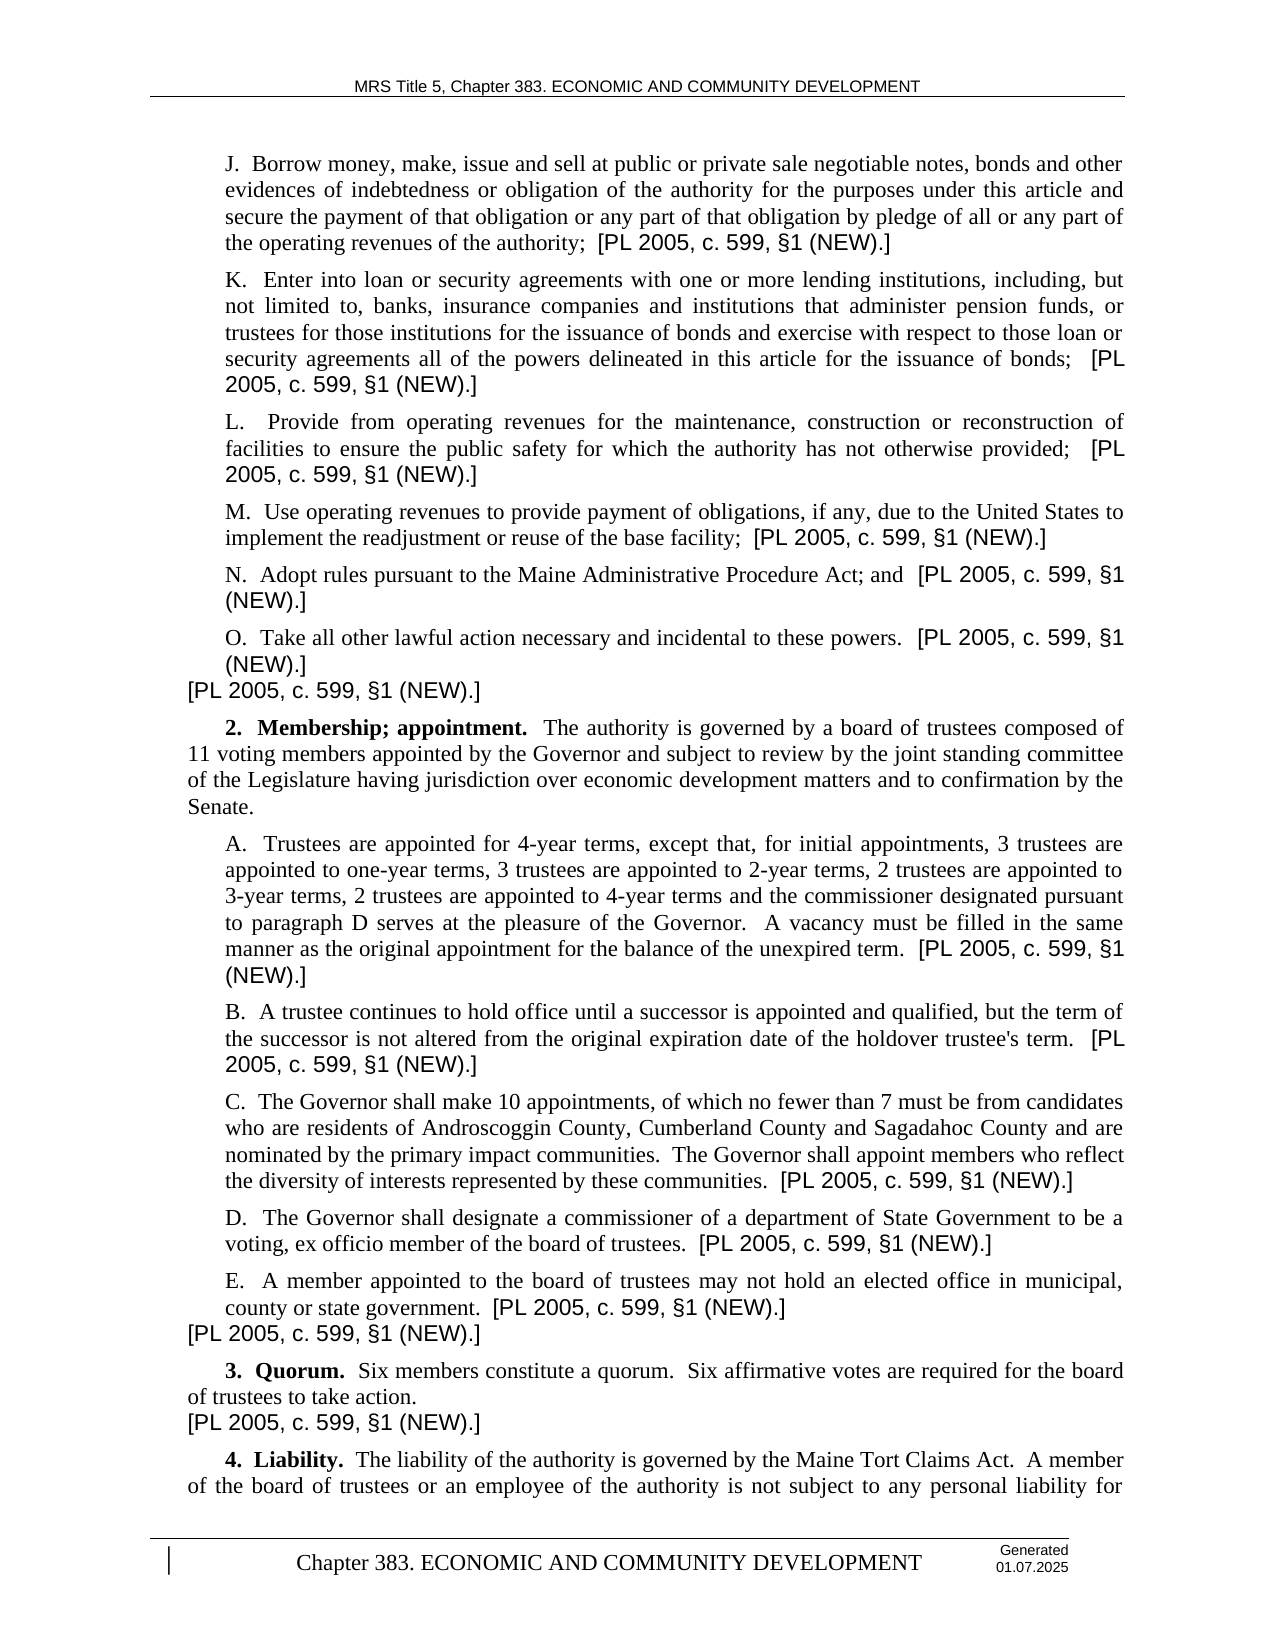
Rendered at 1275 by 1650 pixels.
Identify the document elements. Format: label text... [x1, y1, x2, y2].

text D. The Governor shall designate a commissioner of a department of State Government to be a voting, ex officio member of the board of trustees. [PL 2005, c. 599, §1 (NEW).] [225, 1204, 1125, 1257]
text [187, 1446, 1125, 1499]
text L. Provide from operating revenues for the maintenance, construction or reconstruction of facilities to ensure the public safety for which the authority has not otherwise provided; [PL 2005, c. 599, §1 (NEW).] [225, 408, 1125, 487]
text [PL 2005, c. 599, §1 (NEW).] [187, 1409, 1125, 1436]
text 2. Membership; appointment. The authority is governed by a board of trustees composed of 11 voting members appointed by the Governor and subject to review by the joint standing committee of the Legislature having jurisdiction over economic development matters and to confirmation by the Senate. [187, 714, 1125, 819]
text N. Adopt rules pursuant to the Maine Administrative Procedure Act; and [PL 2005, c. 599, §1 (NEW).] [225, 561, 1125, 614]
text K. Enter into loan or security agreements with one or more lending institutions, including, but not limited to, banks, insurance companies and institutions that administer pension funds, or trustees for those institutions for the issuance of bonds and exercise with respect to those loan or security agreements all of the powers delineated in this article for the issuance of bonds; [PL 2005, c. 599, §1 (NEW).] [225, 266, 1125, 398]
text E. A member appointed to the board of trustees may not hold an elected office in municipal, county or state government. [PL 2005, c. 599, §1 (NEW).] [225, 1267, 1125, 1320]
text O. Take all other lawful action necessary and incidental to these powers. [PL 2005, c. 599, §1 (NEW).] [225, 624, 1125, 677]
text C. The Governor shall make 10 appointments, of which no fewer than 7 must be from candidates who are residents of Androscoggin County, Cumberland County and Sagadahoc County and are nominated by the primary impact communities. The Governor shall appoint members who reflect the diversity of interests represented by these communities. [PL 2005, c. 599, §1 (NEW).] [225, 1088, 1125, 1193]
text [PL 2005, c. 599, §1 (NEW).] [187, 1320, 1125, 1346]
text J. Borrow money, make, issue and sell at public or private sale negotiable notes, bonds and other evidences of indebtedness or obligation of the authority for the purposes under this article and secure the payment of that obligation or any part of that obligation by pledge of all or any part of the operating revenues of the authority; [PL 2005, c. 599, §1 (NEW).] [225, 150, 1125, 256]
text [PL 2005, c. 599, §1 (NEW).] [187, 677, 1125, 703]
text B. A trustee continues to hold office until a successor is appointed and qualified, but the term of the successor is not altered from the original expiration date of the holdover trustee's term. [PL 2005, c. 599, §1 (NEW).] [225, 998, 1125, 1077]
text M. Use operating revenues to provide payment of obligations, if any, due to the United States to implement the readjustment or reuse of the base facility; [PL 2005, c. 599, §1 (NEW).] [225, 498, 1125, 551]
text 3. Quorum. Six members constitute a quorum. Six affirmative votes are required for the board of trustees to take action. [187, 1357, 1125, 1409]
text A. Trustees are appointed for 4-year terms, except that, for initial appointments, 3 trustees are appointed to one-year terms, 3 trustees are appointed to 2-year terms, 2 trustees are appointed to 3-year terms, 2 trustees are appointed to 4-year terms and the commissioner designated pursuant to paragraph D serves at the pleasure of the Governor. A vacancy must be filled in the same manner as the original appointment for the balance of the unexpired term. [PL 2005, c. 599, §1 (NEW).] [225, 830, 1125, 988]
